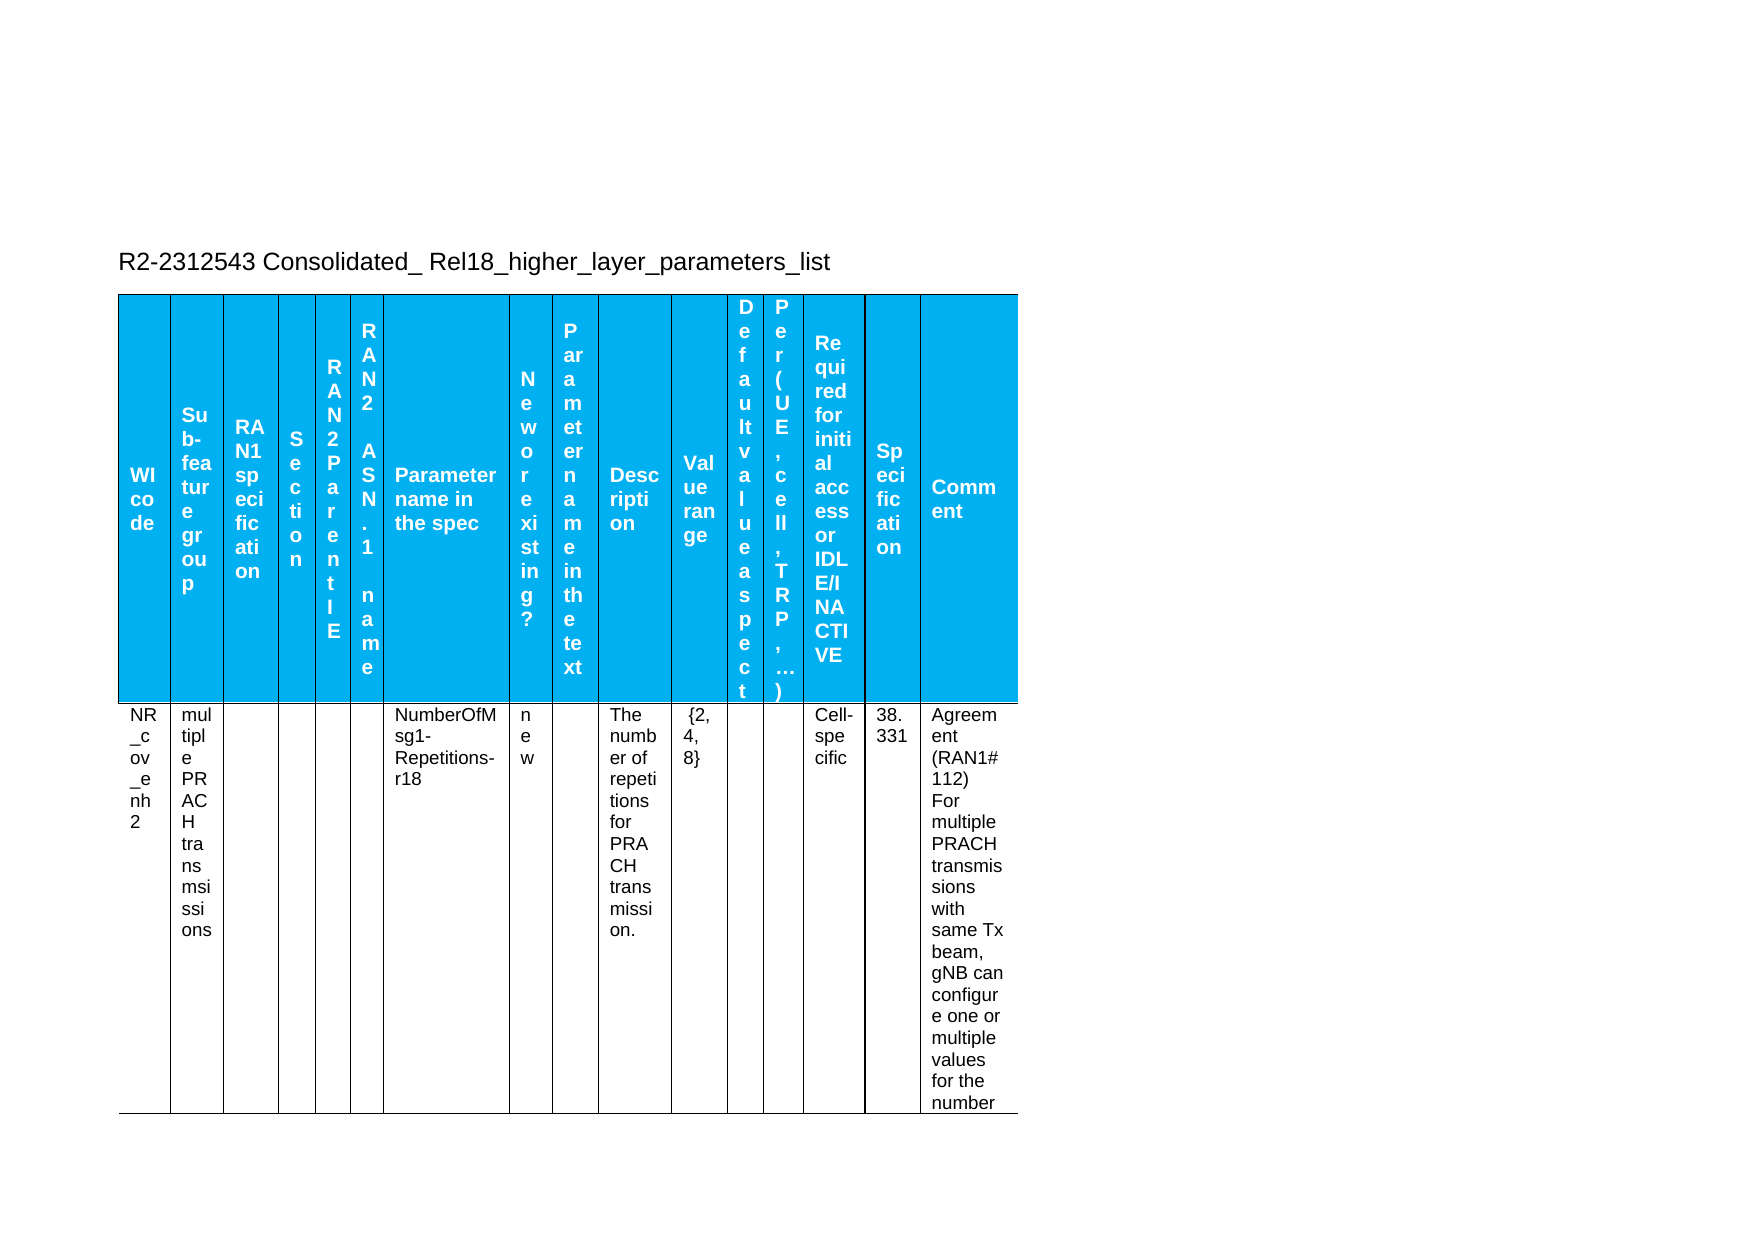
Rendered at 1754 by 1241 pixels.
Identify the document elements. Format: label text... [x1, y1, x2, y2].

table_header Specification [866, 295, 920, 702]
table_header Per (UE, cell, TRP, …) [764, 295, 803, 702]
table_header Default value aspect [728, 295, 763, 702]
table_header WI code [119, 295, 170, 702]
table_cell new [510, 704, 552, 1113]
table_cell Cell-specific [804, 704, 864, 1113]
table_cell [316, 704, 350, 1113]
table_cell 38.331 [866, 704, 920, 1113]
table_cell [279, 704, 315, 1113]
table_header Description [599, 295, 671, 702]
table_cell {2, 4, 8} [672, 704, 727, 1113]
table_cell [728, 704, 763, 1113]
table_header RAN1 specification [224, 295, 278, 702]
table_cell NR_cov_enh2 [119, 704, 170, 1113]
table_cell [384, 704, 509, 1113]
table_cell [171, 704, 223, 1113]
table_header RAN2 ASN.1 name [351, 295, 383, 702]
table_header New or existing? [510, 295, 552, 702]
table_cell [921, 704, 1018, 1113]
table_header Required for initial access or IDLE/INACTIVE [804, 295, 864, 702]
table_header RAN2 Parent IE [316, 295, 350, 702]
table_header Sub-feature group [171, 295, 223, 702]
table_header Parameter name in the spec [384, 295, 509, 702]
table_header Section [279, 295, 315, 702]
subtitle R2-2312543 Consolidated_ Rel18_higher_layer_parameters_list [118, 247, 1606, 275]
table_cell [764, 704, 803, 1113]
table_cell [553, 704, 598, 1113]
table_header Value range [672, 295, 727, 702]
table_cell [599, 704, 671, 1113]
table_cell [351, 704, 383, 1113]
table_header Comment [921, 295, 1018, 702]
table_header Parameter name in the text [553, 295, 598, 702]
table_cell [224, 704, 278, 1113]
